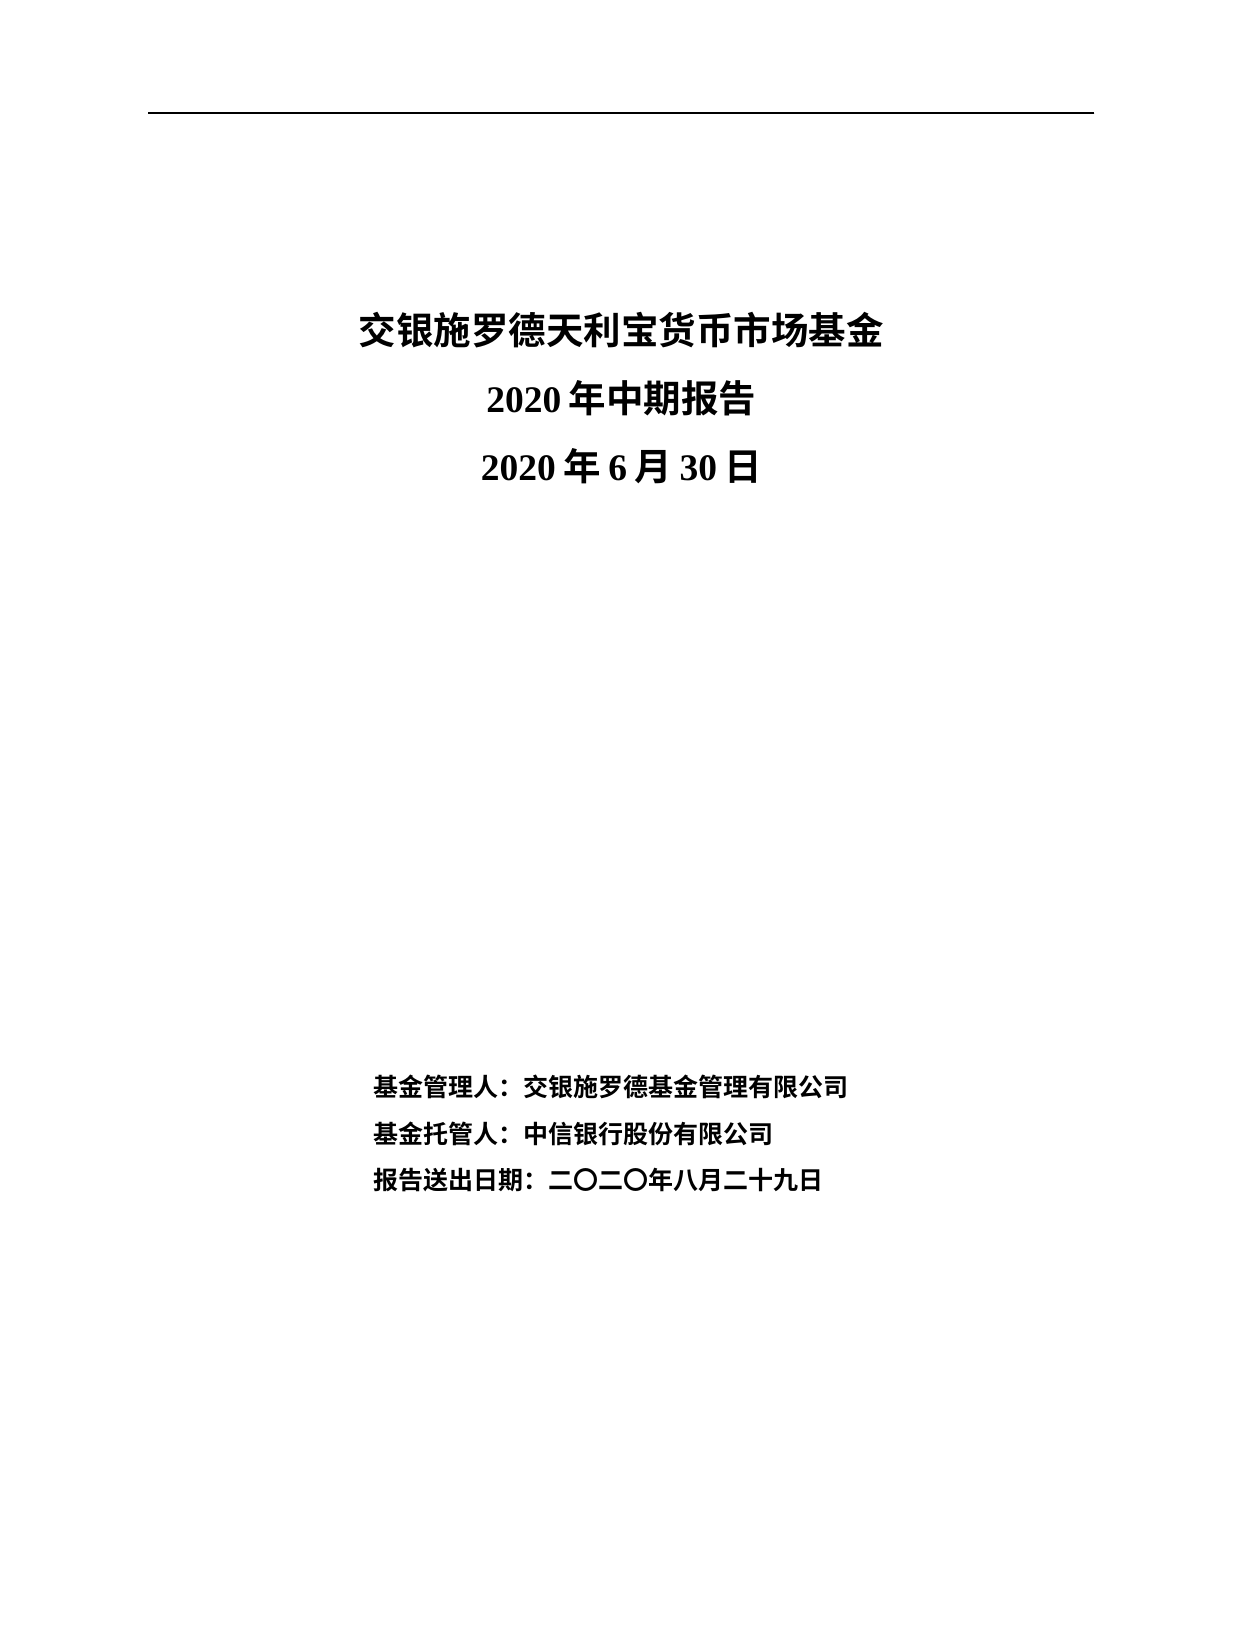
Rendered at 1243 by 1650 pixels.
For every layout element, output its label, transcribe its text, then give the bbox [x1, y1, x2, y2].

text 基金管理人：交银施罗德基金管理有限公司 [148, 1068, 1094, 1104]
text 报告送出日期：二〇二〇年八月二十九日 [148, 1161, 1094, 1197]
text 2020年6月30日 [148, 437, 1094, 491]
text 基金托管人：中信银行股份有限公司 [148, 1114, 1094, 1150]
text 2020年中期报告 [148, 369, 1094, 423]
text 交银施罗德天利宝货币市场基金 [148, 301, 1094, 355]
